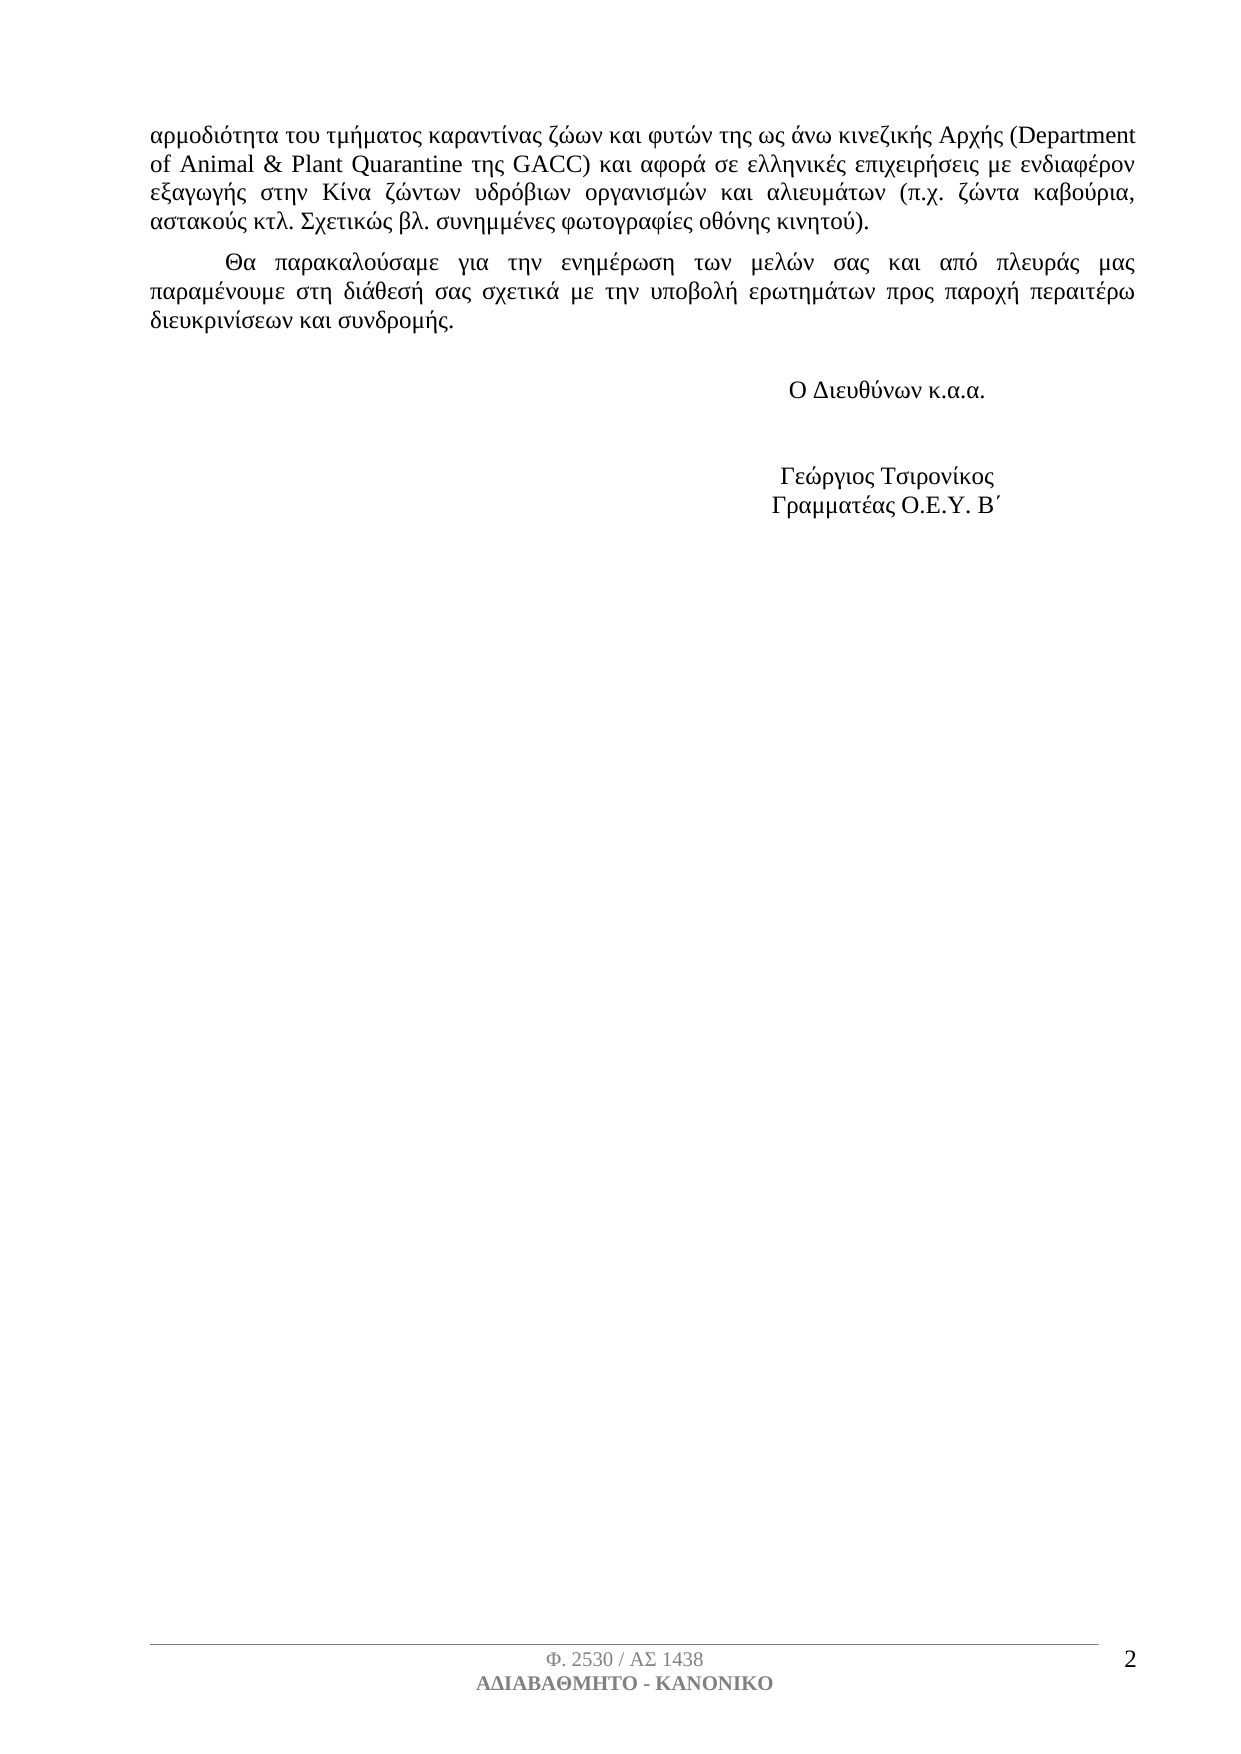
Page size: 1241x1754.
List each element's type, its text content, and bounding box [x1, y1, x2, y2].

text Θα παρακαλούσαμε για την ενημέρωση των μελών σας και από πλευράς μας παραμένουμε στη διάθεσή σας σχετικά με την υποβολή ερωτημάτων προς παροχή περαιτέρω διευκρινίσεων και συνδρομής. [150, 247, 1137, 334]
text Γεώργιος Τσιρονίκος [637, 461, 1137, 490]
text Ο Διευθύνων κ.α.α. [637, 375, 1137, 404]
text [150, 120, 1137, 235]
text Γραμματέας Ο.Ε.Υ. Β΄ [637, 490, 1137, 519]
